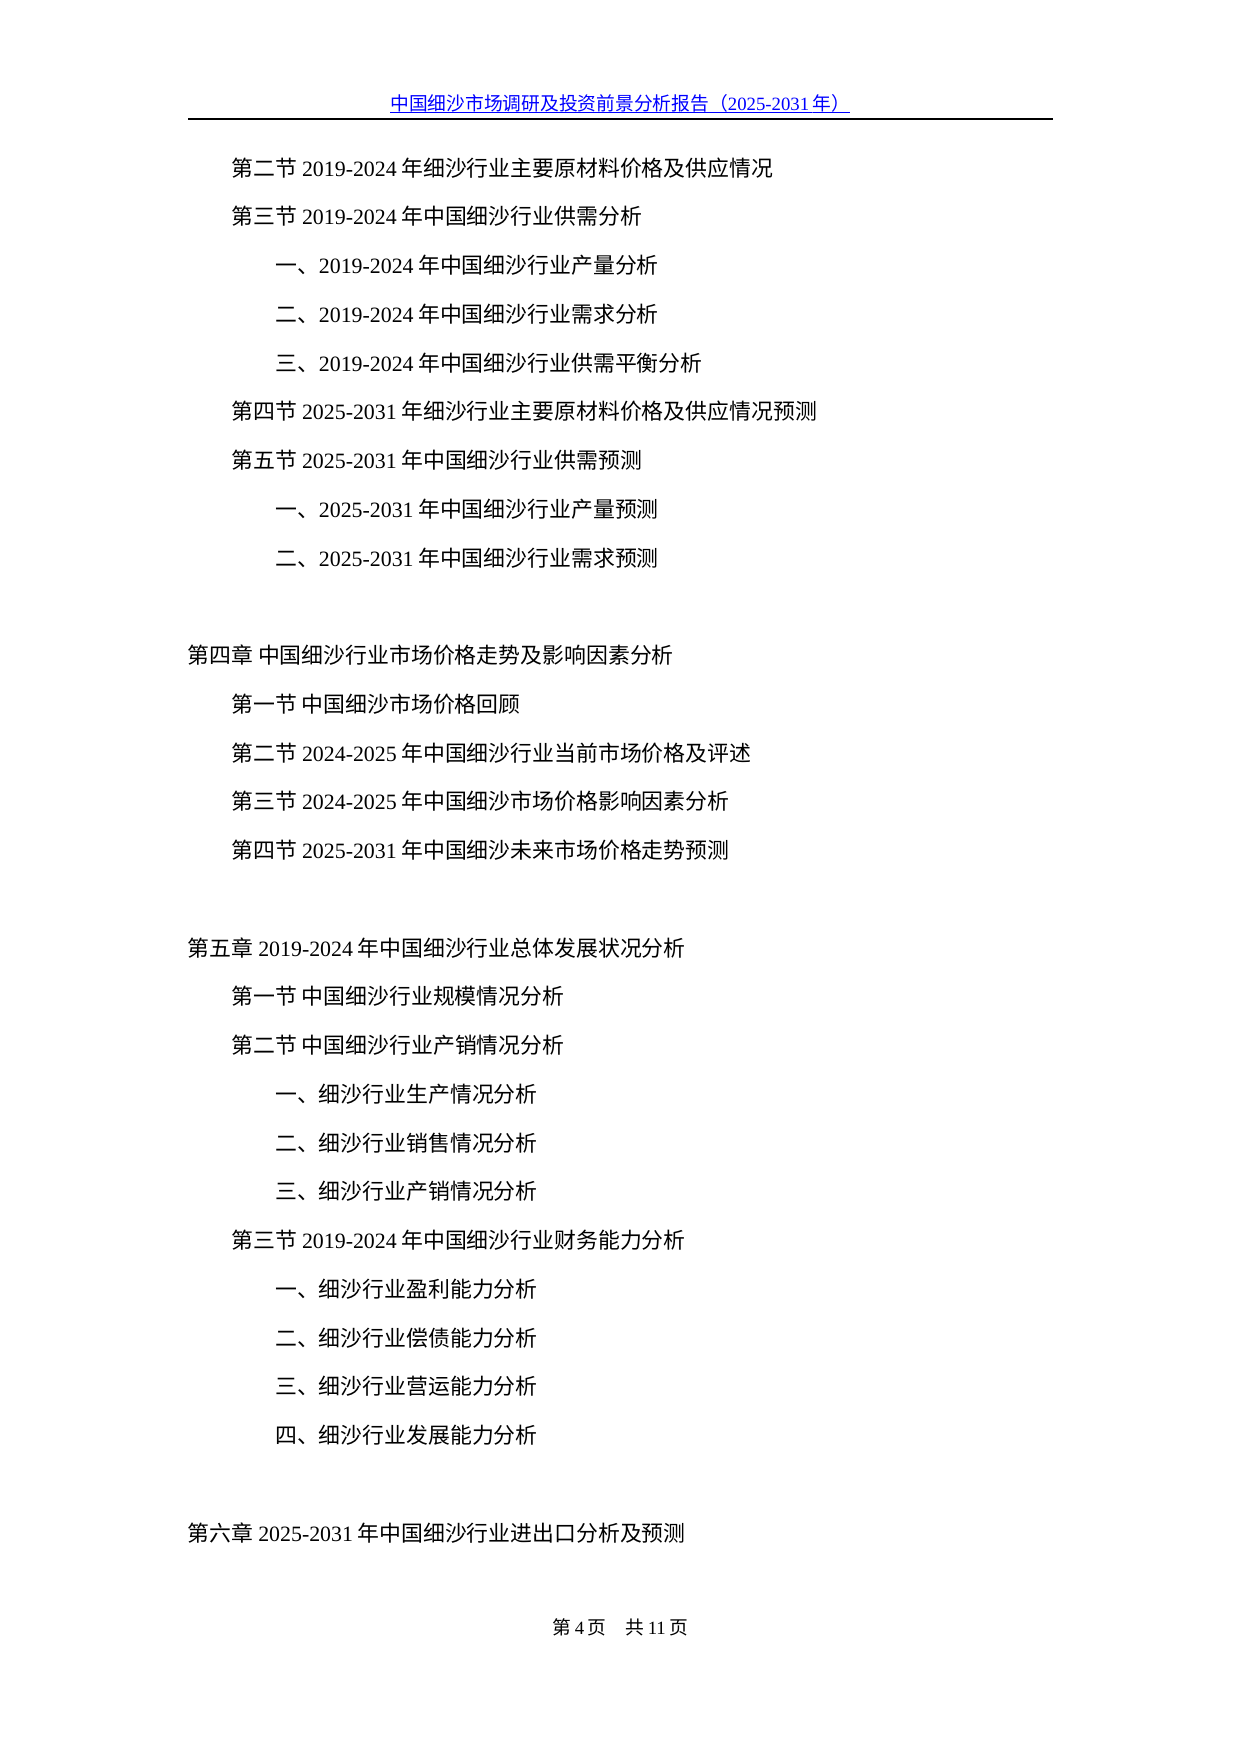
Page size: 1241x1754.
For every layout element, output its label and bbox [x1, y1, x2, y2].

text [187, 150, 1053, 1548]
